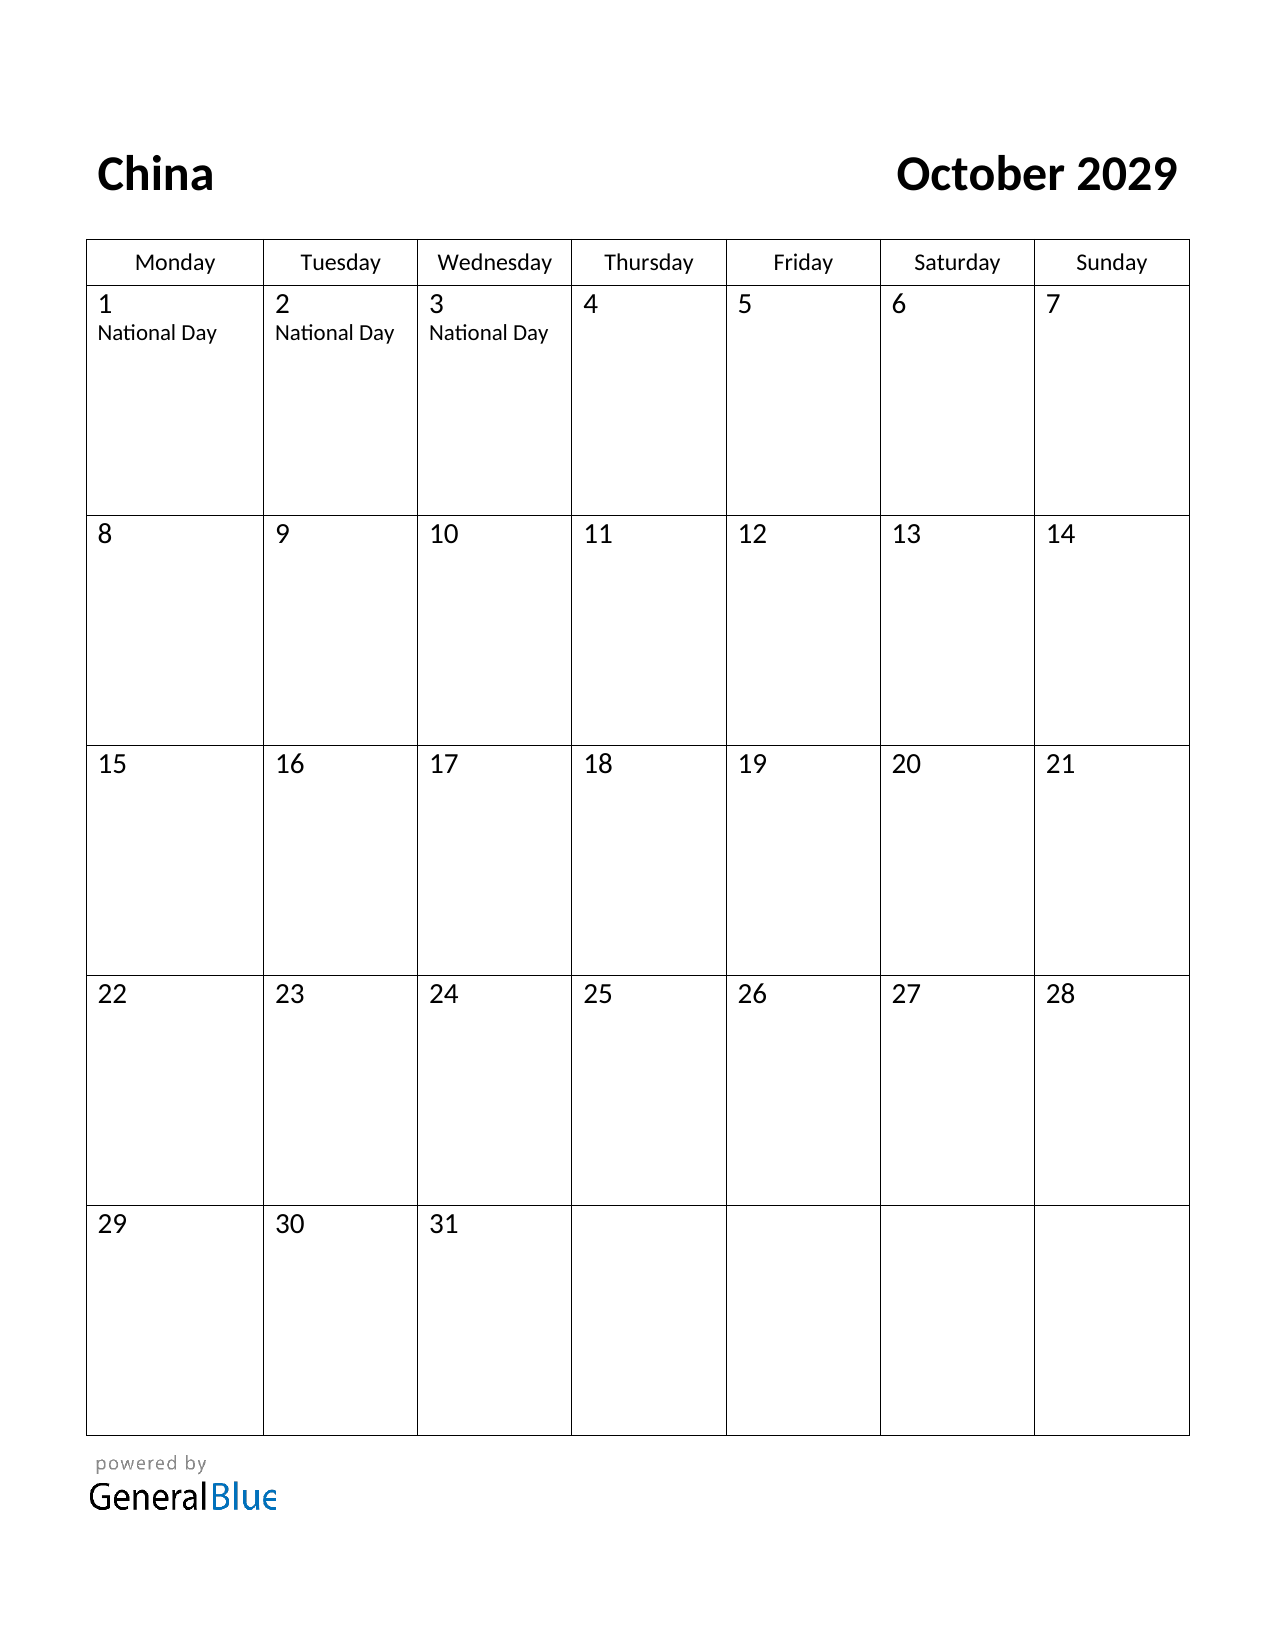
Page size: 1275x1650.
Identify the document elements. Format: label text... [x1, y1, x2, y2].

table_cell 10 [418, 516, 571, 548]
table_cell 17 [418, 746, 571, 778]
table_cell 22 [87, 976, 263, 1008]
table_cell 3 [418, 286, 571, 318]
table_cell [881, 318, 1034, 514]
table_cell 24 [418, 976, 571, 1008]
table_cell [881, 1008, 1034, 1204]
table_cell 1 [87, 286, 263, 318]
table_cell [87, 1238, 263, 1434]
table_cell [727, 548, 880, 744]
table_cell 16 [264, 746, 417, 778]
table_cell [881, 1238, 1034, 1434]
table_cell 9 [264, 516, 417, 548]
table_cell 7 [1035, 286, 1189, 318]
table_cell Friday [727, 240, 880, 284]
table_cell 18 [572, 746, 726, 778]
table_cell [727, 1238, 880, 1434]
table_cell 28 [1035, 976, 1189, 1008]
table_cell [572, 1238, 726, 1434]
table_cell [1035, 548, 1189, 744]
table_cell [418, 778, 571, 974]
table_cell 5 [727, 286, 880, 318]
table_cell [418, 548, 571, 744]
table_cell [572, 1008, 726, 1204]
table_cell 4 [572, 286, 726, 318]
table_header October 2029 [572, 105, 1189, 239]
table_cell [727, 318, 880, 514]
table_cell [727, 1008, 880, 1204]
table_cell National Day [264, 318, 417, 514]
table_header China [86, 105, 572, 239]
table_cell 2 [264, 286, 417, 318]
table_cell [727, 1206, 880, 1238]
table_cell [572, 778, 726, 974]
picture [88, 1452, 276, 1515]
table_cell [87, 1008, 263, 1204]
table_cell [881, 548, 1034, 744]
table_cell 13 [881, 516, 1034, 548]
table_cell 8 [87, 516, 263, 548]
table_cell 11 [572, 516, 726, 548]
table_cell 23 [264, 976, 417, 1008]
table_cell Sunday [1035, 240, 1189, 284]
table_cell 30 [264, 1206, 417, 1238]
table_cell [264, 1008, 417, 1204]
table_cell 21 [1035, 746, 1189, 778]
table_cell Wednesday [418, 240, 571, 284]
table_cell [418, 1008, 571, 1204]
table_cell [87, 548, 263, 744]
table_cell [264, 1238, 417, 1434]
table_cell 6 [881, 286, 1034, 318]
table_cell [1035, 778, 1189, 974]
table_cell 20 [881, 746, 1034, 778]
table_cell National Day [418, 318, 571, 514]
table_cell 19 [727, 746, 880, 778]
table_cell Saturday [881, 240, 1034, 284]
table_cell Tuesday [264, 240, 417, 284]
table_cell [572, 548, 726, 744]
table_cell [572, 318, 726, 514]
table_cell 26 [727, 976, 880, 1008]
table_cell 15 [87, 746, 263, 778]
table_cell 12 [727, 516, 880, 548]
table_cell [1035, 318, 1189, 514]
table_cell [86, 1436, 1189, 1534]
table_cell [1035, 1008, 1189, 1204]
table_cell 29 [87, 1206, 263, 1238]
table_cell [264, 548, 417, 744]
table_cell [1035, 1206, 1189, 1238]
table_cell 31 [418, 1206, 571, 1238]
table_cell [727, 778, 880, 974]
table_cell [881, 1206, 1034, 1238]
table_cell 25 [572, 976, 726, 1008]
table_cell [881, 778, 1034, 974]
table_cell 14 [1035, 516, 1189, 548]
table_cell Monday [87, 240, 263, 284]
table_cell Thursday [572, 240, 726, 284]
table_cell [1035, 1238, 1189, 1434]
table_cell [264, 778, 417, 974]
table_cell 27 [881, 976, 1034, 1008]
table_cell [572, 1206, 726, 1238]
table_cell National Day [87, 318, 263, 514]
table_cell [418, 1238, 571, 1434]
table_cell [87, 778, 263, 974]
